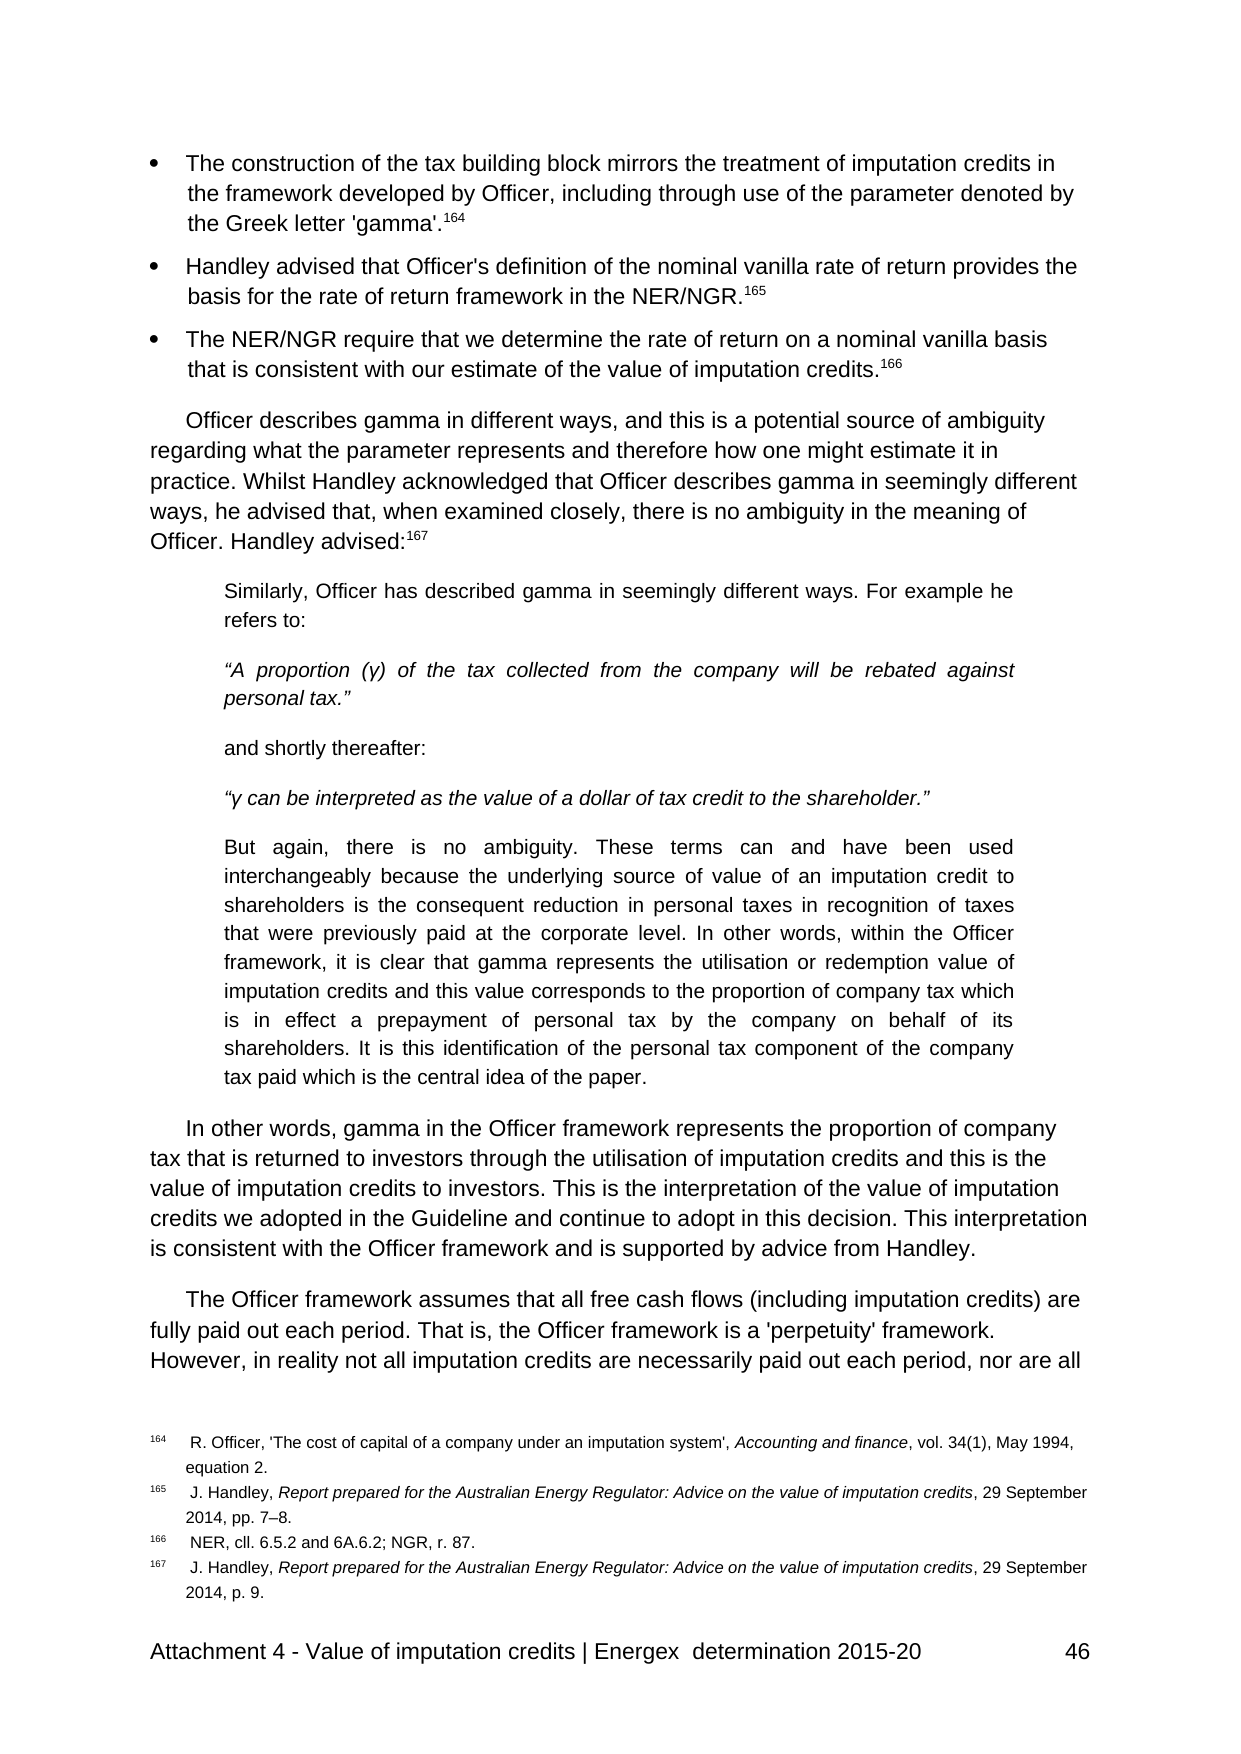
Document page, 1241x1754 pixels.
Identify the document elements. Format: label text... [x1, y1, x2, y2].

text Similarly, Officer has described gamma in seemingly different ways. For example he refers to: [224, 579, 1015, 632]
list Handley advised that Officer's definition of the nominal vanilla rate of return provides the basis for the rate of return framework in the NER/NGR. [150, 253, 1090, 310]
list Officer describes gamma in different ways, and this is a potential source of ambiguity regarding what the parameter represents and therefore how one might estimate it in practice. Whilst Handley acknowledged that Officer describes gamma in seemingly different ways, he advised that, when examined closely, there is no ambiguity in the meaning of Officer. Handley advised: [150, 407, 1090, 554]
text and shortly thereafter: [224, 736, 1015, 760]
text “A proportion (γ) of the tax collected from the company will be rebated against personal tax.” [224, 657, 1015, 710]
list The NER/NGR require that we determine the rate of return on a nominal vanilla basis that is consistent with our estimate of the value of imputation credits. [150, 326, 1090, 383]
text But again, there is no ambiguity. These terms can and have been used interchangeably because the underlying source of value of an imputation credit to shareholders is the consequent reduction in personal taxes in recognition of taxes that were previously paid at the corporate level. In other words, within the Officer framework, it is clear that gamma represents the utilisation or redemption value of imputation credits and this value corresponds to the proportion of company tax which is in effect a prepayment of personal tax by the company on behalf of its shareholders. It is this identification of the personal tax component of the company tax paid which is the central idea of the paper. [224, 835, 1015, 1089]
list The construction of the tax building block mirrors the treatment of imputation credits in the framework developed by Officer, including through use of the parameter denoted by the Greek letter 'gamma'. [150, 150, 1090, 237]
text “γ can be interpreted as the value of a dollar of tax credit to the shareholder.” [224, 785, 1015, 809]
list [150, 1286, 1090, 1373]
list In other words, gamma in the Officer framework represents the proportion of company tax that is returned to investors through the utilisation of imputation credits and this is the value of imputation credits to investors. This is the interpretation of the value of imputation credits we adopted in the Guideline and continue to adopt in this decision. This interpretation is consistent with the Officer framework and is supported by advice from Handley. [150, 1114, 1090, 1262]
